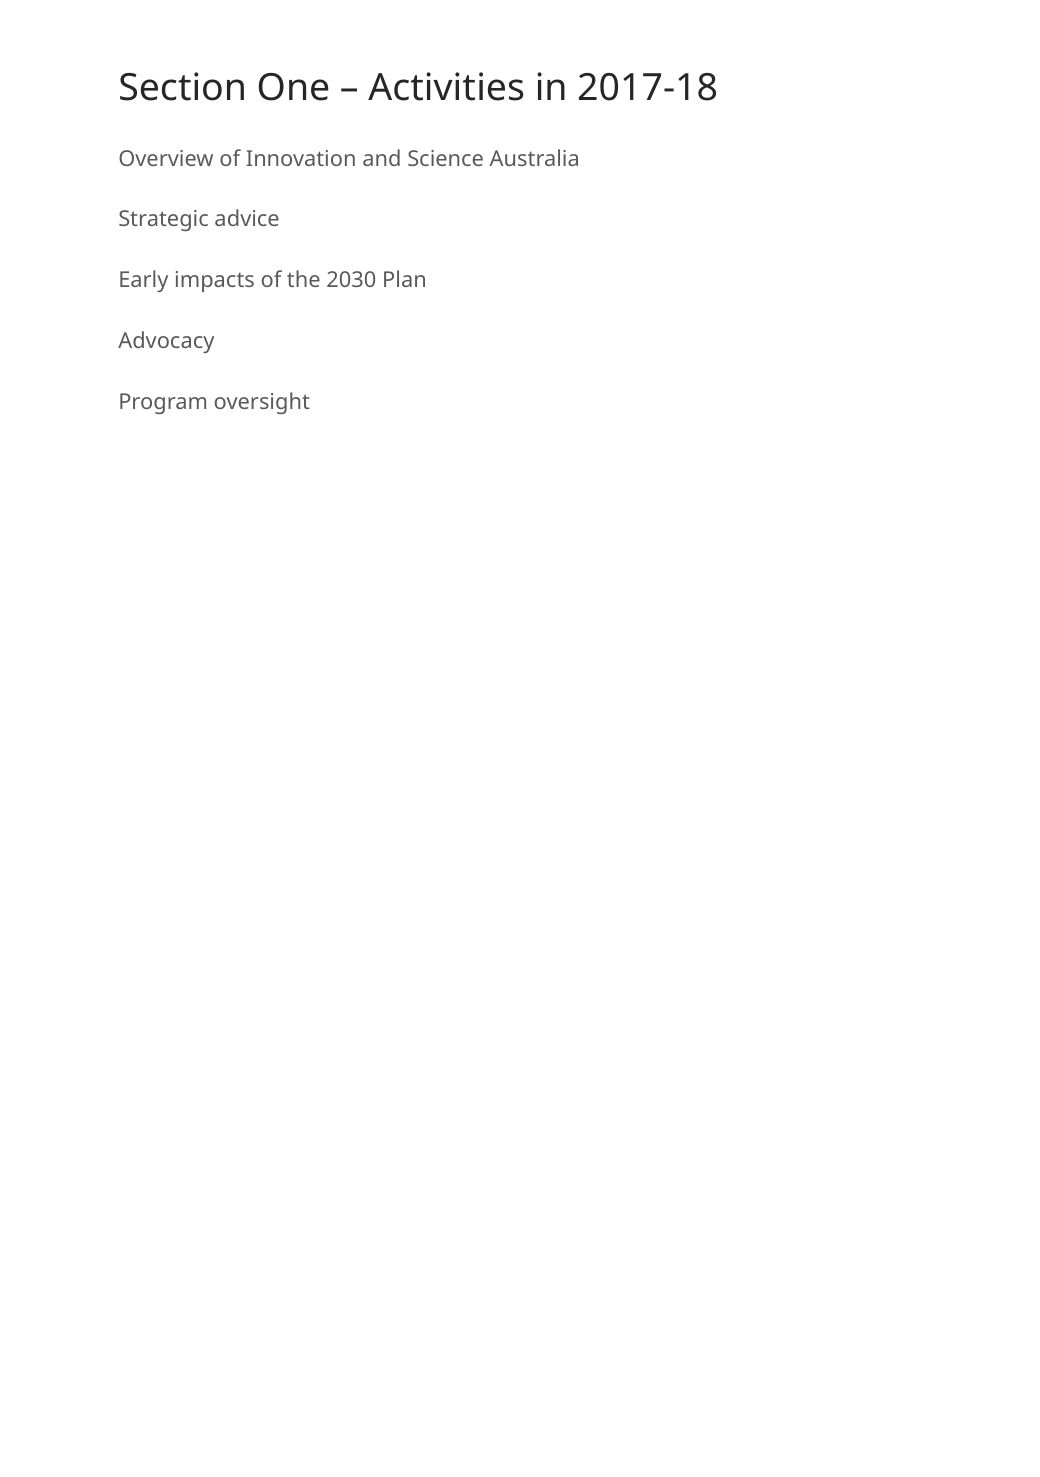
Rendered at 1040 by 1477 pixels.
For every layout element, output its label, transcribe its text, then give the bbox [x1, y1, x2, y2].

text Advocacy [118, 325, 922, 355]
text Strategic advice [118, 203, 922, 233]
text Early impacts of the 2030 Plan [118, 264, 922, 294]
text Overview of Innovation and Science Australia [118, 143, 922, 172]
text Program oversight [118, 386, 922, 415]
subtitle Section One – Activities in 2017-18 [118, 60, 922, 111]
